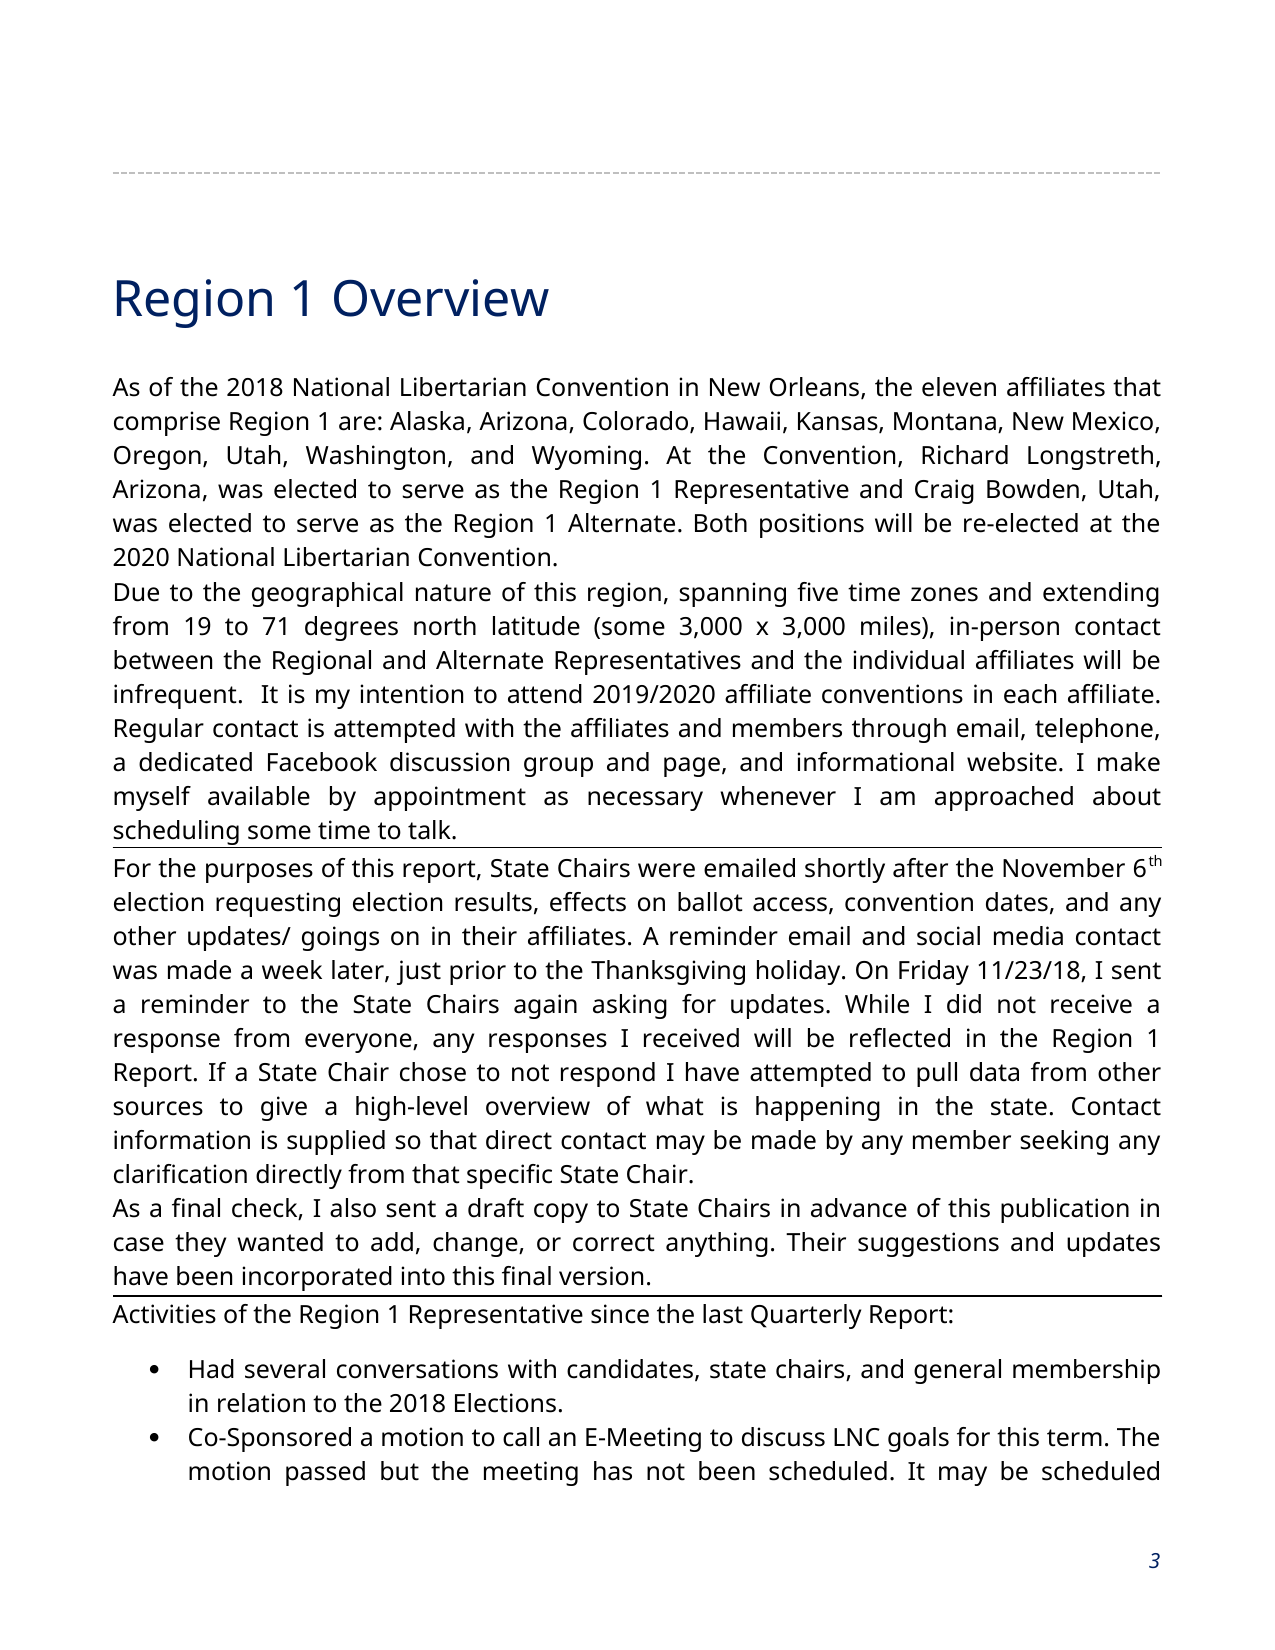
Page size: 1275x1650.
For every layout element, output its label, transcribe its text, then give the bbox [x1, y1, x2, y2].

text Due to the geographical nature of this region, spanning five time zones and extending from 19 to 71 degrees north latitude (some 3,000 x 3,000 miles), in-person contact between the Regional and Alternate Representatives and the individual affiliates will be infrequent. It is my intention to attend 2019/2020 affiliate conventions in each affiliate. Regular contact is attempted with the affiliates and members through email, telephone, a dedicated Facebook discussion group and page, and informational website. I make myself available by appointment as necessary whenever I am approached about scheduling some time to talk. [112, 574, 1162, 847]
text As a final check, I also sent a draft copy to State Chairs in advance of this publication in case they wanted to add, change, or correct anything. Their suggestions and updates have been incorporated into this final version. [112, 1187, 1162, 1297]
subtitle Region 1 Overview [112, 262, 1162, 331]
text As of the 2018 National Libertarian Convention in New Orleans, the eleven affiliates that comprise Region 1 are: Alaska, Arizona, Colorado, Hawaii, Kansas, Montana, New Mexico, Oregon, Utah, Washington, and Wyoming. At the Convention, Richard Longstreth, Arizona, was elected to serve as the Region 1 Representative and Craig Bowden, Utah, was elected to serve as the Region 1 Alternate. Both positions will be re-elected at the 2020 National Libertarian Convention. [112, 370, 1162, 574]
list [150, 1420, 1162, 1488]
text For the purposes of this report, State Chairs were emailed shortly after the November 6th election requesting election results, effects on ballot access, convention dates, and any other updates/ goings on in their affiliates. A reminder email and social media contact was made a week later, just prior to the Thanksgiving holiday. On Friday 11/23/18, I sent a reminder to the State Chairs again asking for updates. While I did not receive a response from everyone, any responses I received will be reflected in the Region 1 Report. If a State Chair chose to not respond I have attempted to pull data from other sources to give a high-level overview of what is happening in the state. Contact information is supplied so that direct contact may be made by any member seeking any clarification directly from that specific State Chair. [112, 848, 1162, 1187]
text Activities of the Region 1 Representative since the last Quarterly Report: [112, 1297, 1162, 1331]
list Had several conversations with candidates, state chairs, and general membership in relation to the 2018 Elections. [150, 1352, 1162, 1420]
